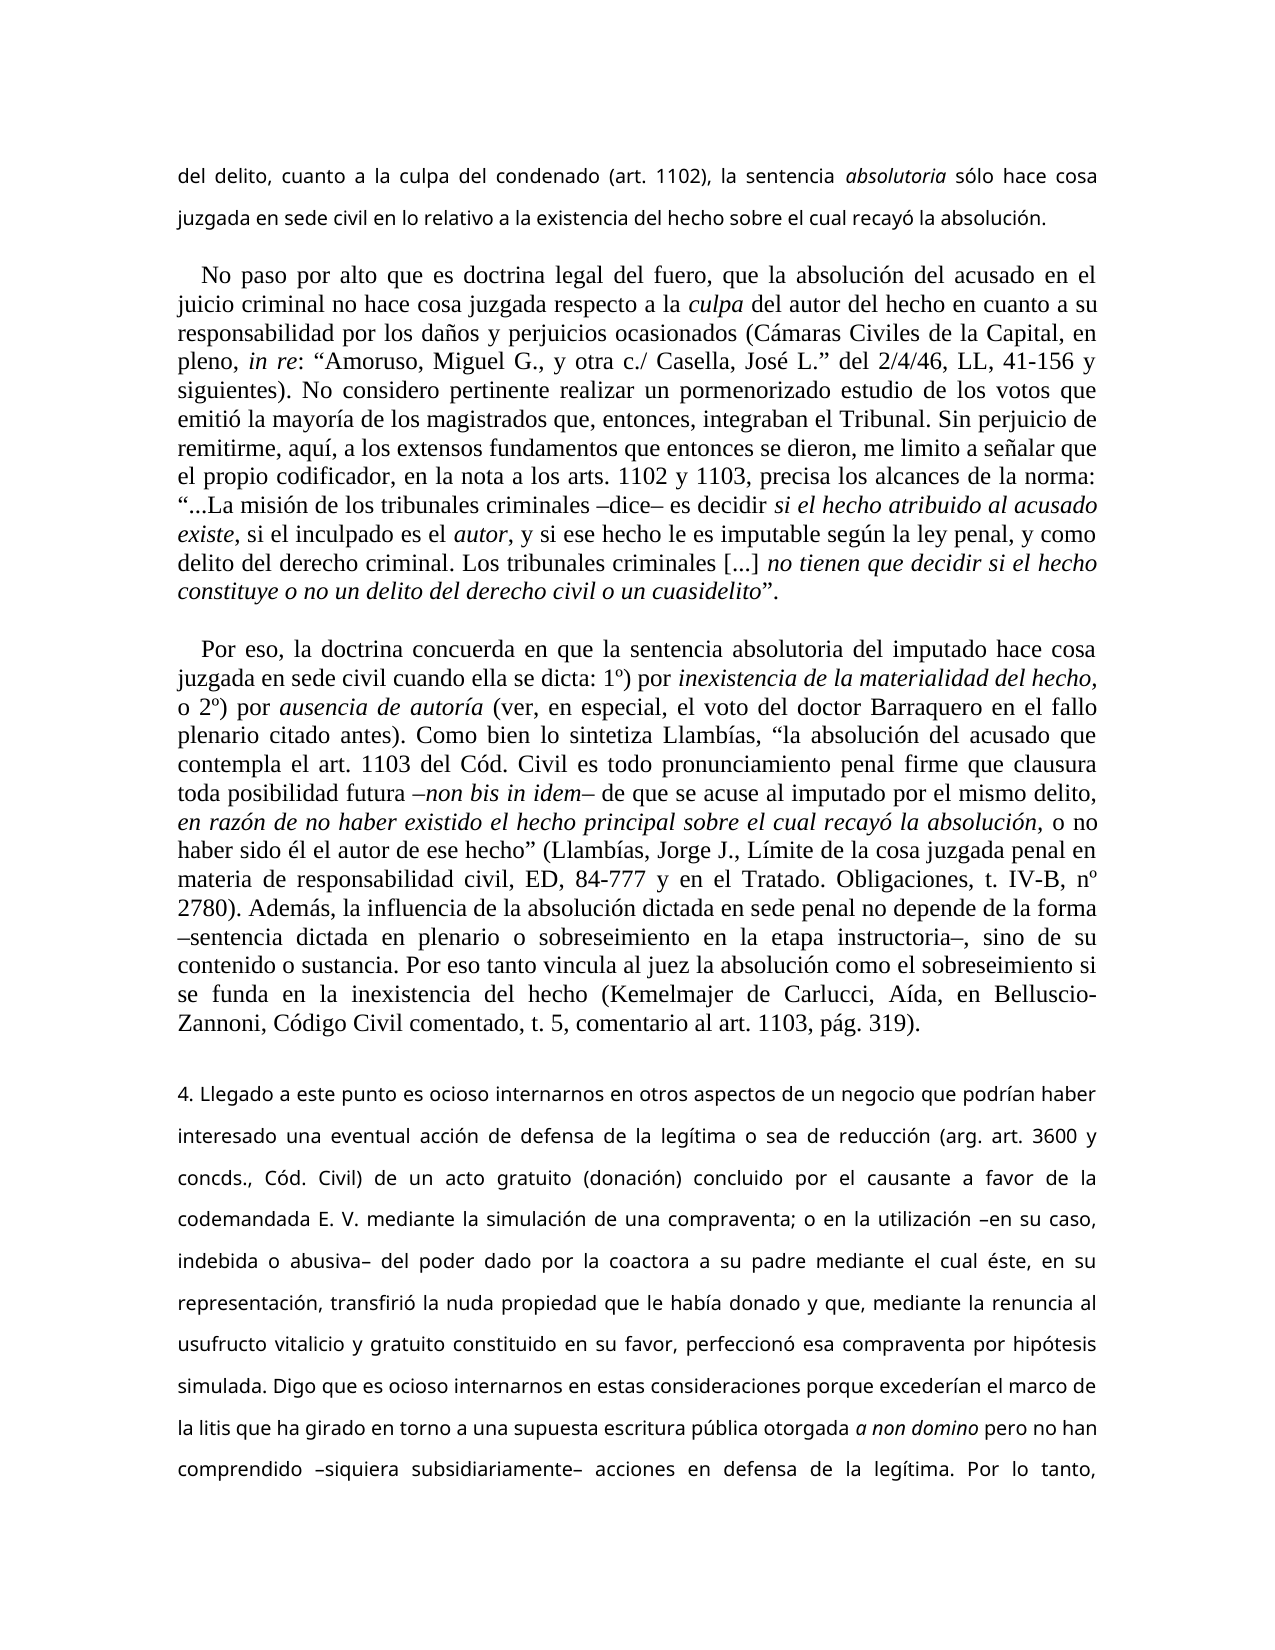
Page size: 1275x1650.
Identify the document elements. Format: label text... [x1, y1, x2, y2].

text Por eso, la doctrina concuerda en que la sentencia absolutoria del imputado hace cosa juzgada en sede civil cuando ella se dicta: 1º) por inexistencia de la materialidad del hecho, o 2º) por ausencia de autoría (ver, en especial, el voto del doctor Barraquero en el fallo plenario citado antes). Como bien lo sintetiza Llambías, “la absolución del acusado que contempla el art. 1103 del Cód. Civil es todo pronunciamiento penal firme que clausura toda posibilidad futura –non bis in idem– de que se acuse al imputado por el mismo delito, en razón de no haber existido el hecho principal sobre el cual recayó la absolución, o no haber sido él el autor de ese hecho” (Llambías, Jorge J., Límite de la cosa juzgada penal en materia de responsabilidad civil, ED, 84-777 y en el Tratado. Obligaciones, t. IV-B, nº 2780). Además, la influencia de la absolución dictada en sede penal no depende de la forma –sentencia dictada en plenario o sobreseimiento en la etapa instructoria–, sino de su contenido o sustancia. Por eso tanto vincula al juez la absolución como el sobreseimiento si se funda en la inexistencia del hecho (Kemelmajer de Carlucci, Aída, en Belluscio-Zannoni, Código Civil comentado, t. 5, comentario al art. 1103, pág. 319). [177, 634, 1098, 1037]
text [177, 1066, 1098, 1483]
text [177, 148, 1098, 231]
text No paso por alto que es doctrina legal del fuero, que la absolución del acusado en el juicio criminal no hace cosa juzgada respecto a la culpa del autor del hecho en cuanto a su responsabilidad por los daños y perjuicios ocasionados (Cámaras Civiles de la Capital, en pleno, in re: “Amoruso, Miguel G., y otra c./ Casella, José L.” del 2/4/46, LL, 41-156 y siguientes). No considero pertinente realizar un pormenorizado estudio de los votos que emitió la mayoría de los magistrados que, entonces, integraban el Tribunal. Sin perjuicio de remitirme, aquí, a los extensos fundamentos que entonces se dieron, me limito a señalar que el propio codificador, en la nota a los arts. 1102 y 1103, precisa los alcances de la norma: “...La misión de los tribunales criminales –dice– es decidir si el hecho atribuido al acusado existe, si el inculpado es el autor, y si ese hecho le es imputable según la ley penal, y como delito del derecho criminal. Los tribunales criminales [...] no tienen que decidir si el hecho constituye o no un delito del derecho civil o un cuasidelito”. [177, 260, 1098, 605]
